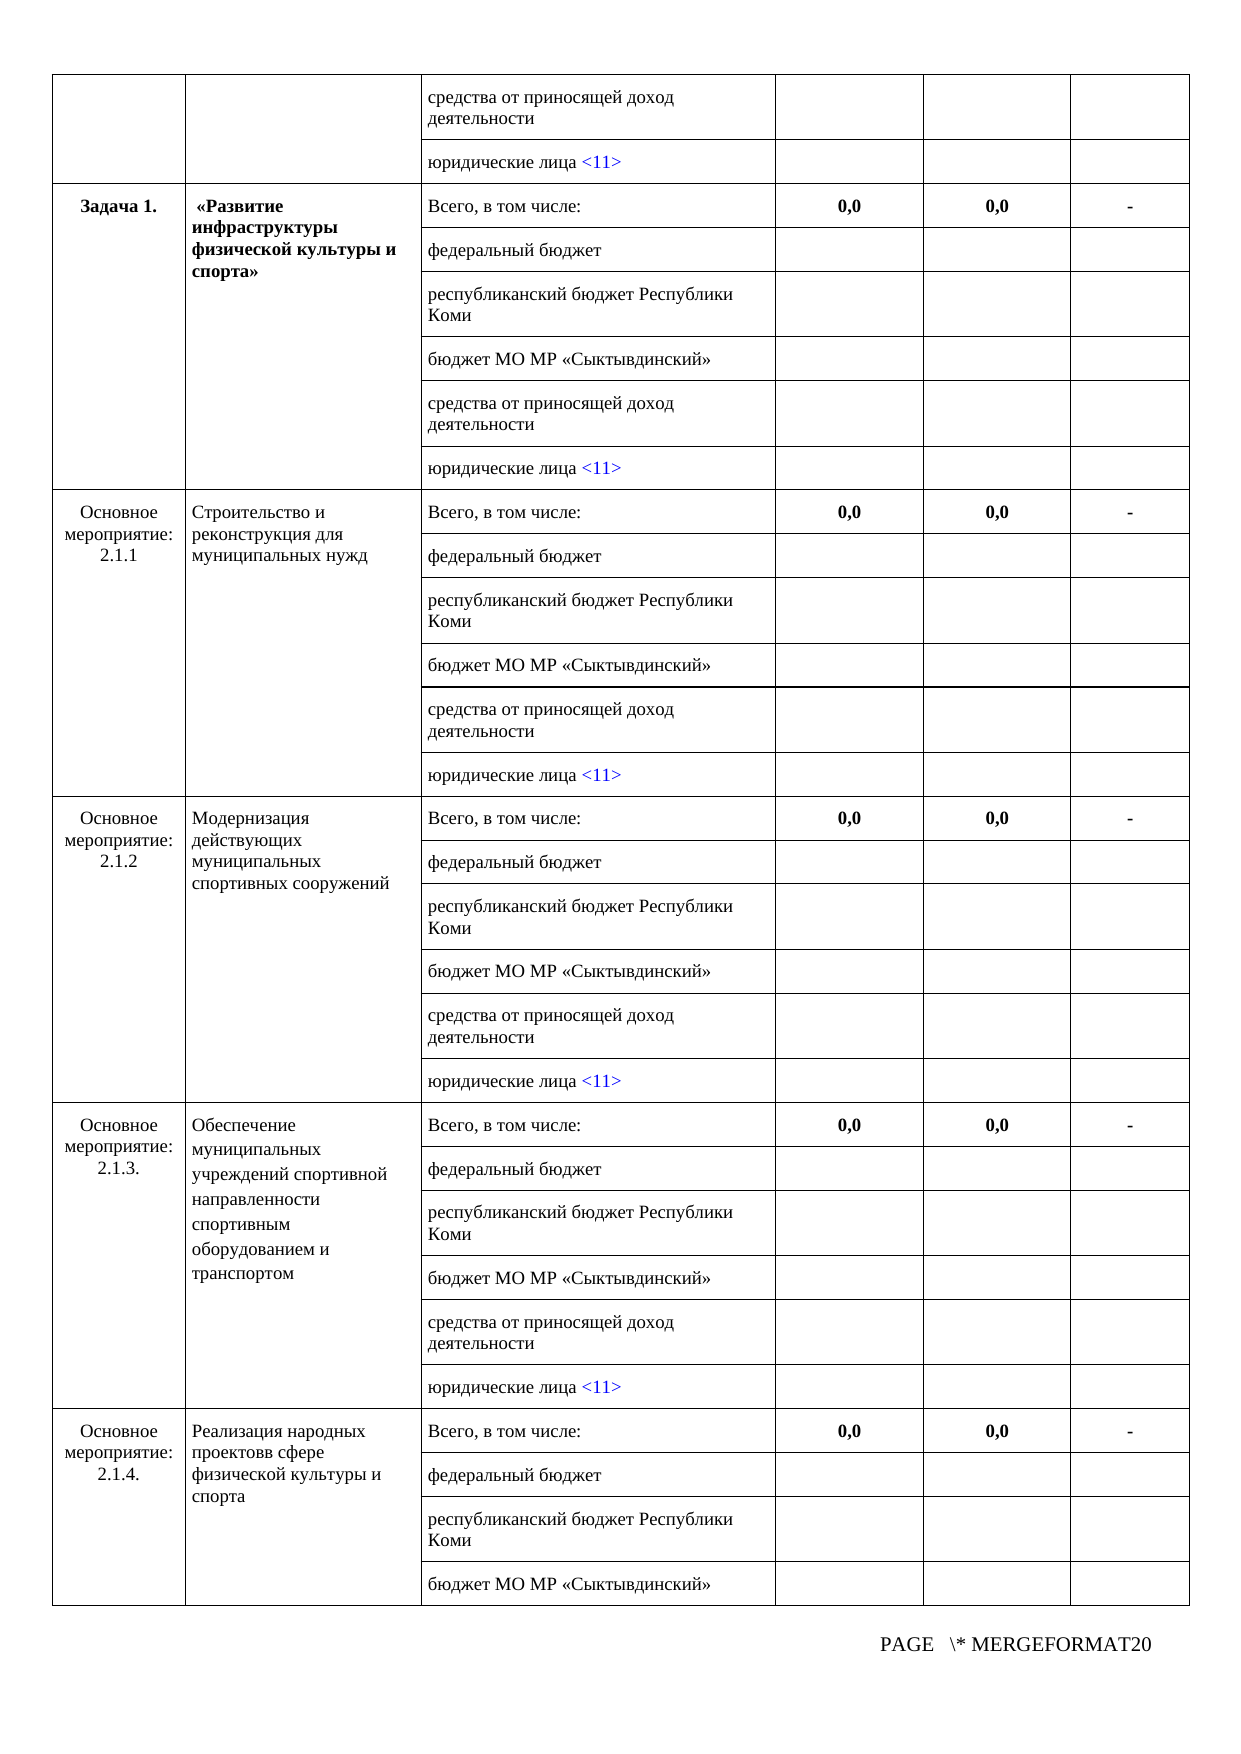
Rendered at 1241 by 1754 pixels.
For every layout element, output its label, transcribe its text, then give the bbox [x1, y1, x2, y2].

table_cell [776, 688, 923, 752]
table_cell [924, 1562, 1070, 1605]
table_cell бюджет МО МР «Сыктывдинский» [422, 644, 775, 686]
table_cell [1071, 534, 1189, 577]
table_cell юридические лица <11> [422, 753, 775, 796]
table_cell [1071, 753, 1189, 796]
table_cell [1071, 337, 1189, 380]
table_cell Основное мероприятие: 2.1.2 [53, 797, 185, 1102]
table_cell средства от приносящей доход деятельности [422, 688, 775, 752]
table_cell [1071, 1256, 1189, 1299]
table_cell [776, 381, 923, 446]
table_cell [1071, 1497, 1189, 1561]
table_cell - [1071, 797, 1189, 839]
table_cell [924, 994, 1070, 1058]
table_cell [776, 841, 923, 883]
table_cell [776, 337, 923, 380]
table_cell Всего, в том числе: [422, 490, 775, 533]
table_cell Всего, в том числе: [422, 1103, 775, 1146]
table_cell [1071, 447, 1189, 489]
table_cell республиканский бюджет Республики Коми [422, 272, 775, 336]
table_cell [776, 884, 923, 949]
table_cell [1071, 688, 1189, 752]
table_cell [776, 1300, 923, 1364]
table_cell [924, 884, 1070, 949]
table_cell [776, 1059, 923, 1102]
table_cell республиканский бюджет Республики Коми [422, 578, 775, 642]
table_cell [924, 753, 1070, 796]
table_cell 0,0 [924, 1409, 1070, 1452]
table_cell [776, 447, 923, 489]
table_cell средства от приносящей доход деятельности [422, 381, 775, 446]
table_cell [924, 644, 1070, 686]
table_cell [1071, 994, 1189, 1058]
table_cell средства от приносящей доход деятельности [422, 75, 775, 139]
table_cell 0,0 [924, 1103, 1070, 1146]
table_cell [1071, 1453, 1189, 1496]
table_cell Всего, в том числе: [422, 1409, 775, 1452]
table_cell Основное мероприятие: 2.1.3. [53, 1103, 185, 1408]
table_cell Задача 1. [53, 184, 185, 489]
table_cell [924, 688, 1070, 752]
table_cell 0,0 [776, 184, 923, 227]
table_cell [924, 1191, 1070, 1255]
table_cell Основное мероприятие: 2.1.4. [53, 1409, 185, 1605]
table_cell 0,0 [776, 1409, 923, 1452]
table_cell федеральный бюджет [422, 228, 775, 271]
table_cell «Развитие инфраструктуры физической культуры и спорта» [186, 184, 421, 489]
table_cell [776, 1497, 923, 1561]
table_cell [924, 1300, 1070, 1364]
table_cell [924, 534, 1070, 577]
table_cell бюджет МО МР «Сыктывдинский» [422, 337, 775, 380]
table_cell - [1071, 1103, 1189, 1146]
table_cell республиканский бюджет Республики Коми [422, 1497, 775, 1561]
table_cell [776, 534, 923, 577]
table_cell [1071, 140, 1189, 183]
table_cell [1071, 1147, 1189, 1189]
table_cell [1071, 1191, 1189, 1255]
table_cell юридические лица <11> [422, 140, 775, 183]
table_cell юридические лица <11> [422, 447, 775, 489]
table_cell юридические лица <11> [422, 1059, 775, 1102]
table_cell Всего, в том числе: [422, 797, 775, 839]
table_cell [776, 1147, 923, 1189]
table_cell [924, 337, 1070, 380]
table_cell [776, 75, 923, 139]
table_cell федеральный бюджет [422, 841, 775, 883]
table_cell Строительство и реконструкция для муниципальных нужд [186, 490, 421, 796]
table_cell 0,0 [776, 1103, 923, 1146]
table_cell [776, 994, 923, 1058]
table_cell [1071, 272, 1189, 336]
table_cell [776, 644, 923, 686]
table_cell [1071, 884, 1189, 949]
table_cell - [1071, 490, 1189, 533]
table_cell [924, 447, 1070, 489]
table_cell [924, 1365, 1070, 1408]
table_cell федеральный бюджет [422, 1147, 775, 1189]
table_cell [924, 578, 1070, 642]
table_cell 0,0 [776, 797, 923, 839]
table_cell [924, 228, 1070, 271]
table_cell [776, 1256, 923, 1299]
table_cell [924, 75, 1070, 139]
table_cell [776, 950, 923, 993]
table_cell [1071, 841, 1189, 883]
table_cell Обеспечение муниципальных учреждений спортивной направленности спортивным оборудованием и транспортом [186, 1103, 421, 1408]
table_cell [924, 1059, 1070, 1102]
table_cell Модернизация действующих муниципальных спортивных сооружений [186, 797, 421, 1102]
table_cell [1071, 578, 1189, 642]
table_cell бюджет МО МР «Сыктывдинский» [422, 1562, 775, 1605]
table_cell [924, 1453, 1070, 1496]
table_cell бюджет МО МР «Сыктывдинский» [422, 1256, 775, 1299]
table_cell [1071, 381, 1189, 446]
table_cell юридические лица <11> [422, 1365, 775, 1408]
table_cell [776, 1562, 923, 1605]
table_cell [1071, 1300, 1189, 1364]
table_cell Реализация народных проектовв сфере физической культуры и спорта [186, 1409, 421, 1605]
table_cell бюджет МО МР «Сыктывдинский» [422, 950, 775, 993]
table_cell [1071, 644, 1189, 686]
table_cell 0,0 [924, 490, 1070, 533]
table_cell [924, 1147, 1070, 1189]
table_cell 0,0 [924, 184, 1070, 227]
table_cell [1071, 1059, 1189, 1102]
table_cell республиканский бюджет Республики Коми [422, 884, 775, 949]
table_cell [1071, 228, 1189, 271]
table_cell 0,0 [924, 797, 1070, 839]
table_cell 0,0 [776, 490, 923, 533]
table_cell [776, 272, 923, 336]
table_cell [776, 578, 923, 642]
table_cell [1071, 1562, 1189, 1605]
table_cell [776, 1191, 923, 1255]
table_cell [776, 140, 923, 183]
table_cell [924, 1256, 1070, 1299]
table_cell [924, 950, 1070, 993]
table_cell федеральный бюджет [422, 534, 775, 577]
table_cell [776, 228, 923, 271]
table_cell Основное мероприятие: 2.1.1 [53, 490, 185, 796]
table_cell Всего, в том числе: [422, 184, 775, 227]
table_cell [1071, 1365, 1189, 1408]
table_cell [924, 381, 1070, 446]
table_cell [776, 1453, 923, 1496]
table_cell средства от приносящей доход деятельности [422, 994, 775, 1058]
table_cell [924, 140, 1070, 183]
table_cell [924, 272, 1070, 336]
table_cell - [1071, 1409, 1189, 1452]
table_cell [924, 1497, 1070, 1561]
table_cell [1071, 950, 1189, 993]
table_cell средства от приносящей доход деятельности [422, 1300, 775, 1364]
table_cell [776, 753, 923, 796]
table_cell республиканский бюджет Республики Коми [422, 1191, 775, 1255]
table_cell федеральный бюджет [422, 1453, 775, 1496]
table_cell [1071, 75, 1189, 139]
table_cell - [1071, 184, 1189, 227]
table_cell [776, 1365, 923, 1408]
table_cell [924, 841, 1070, 883]
